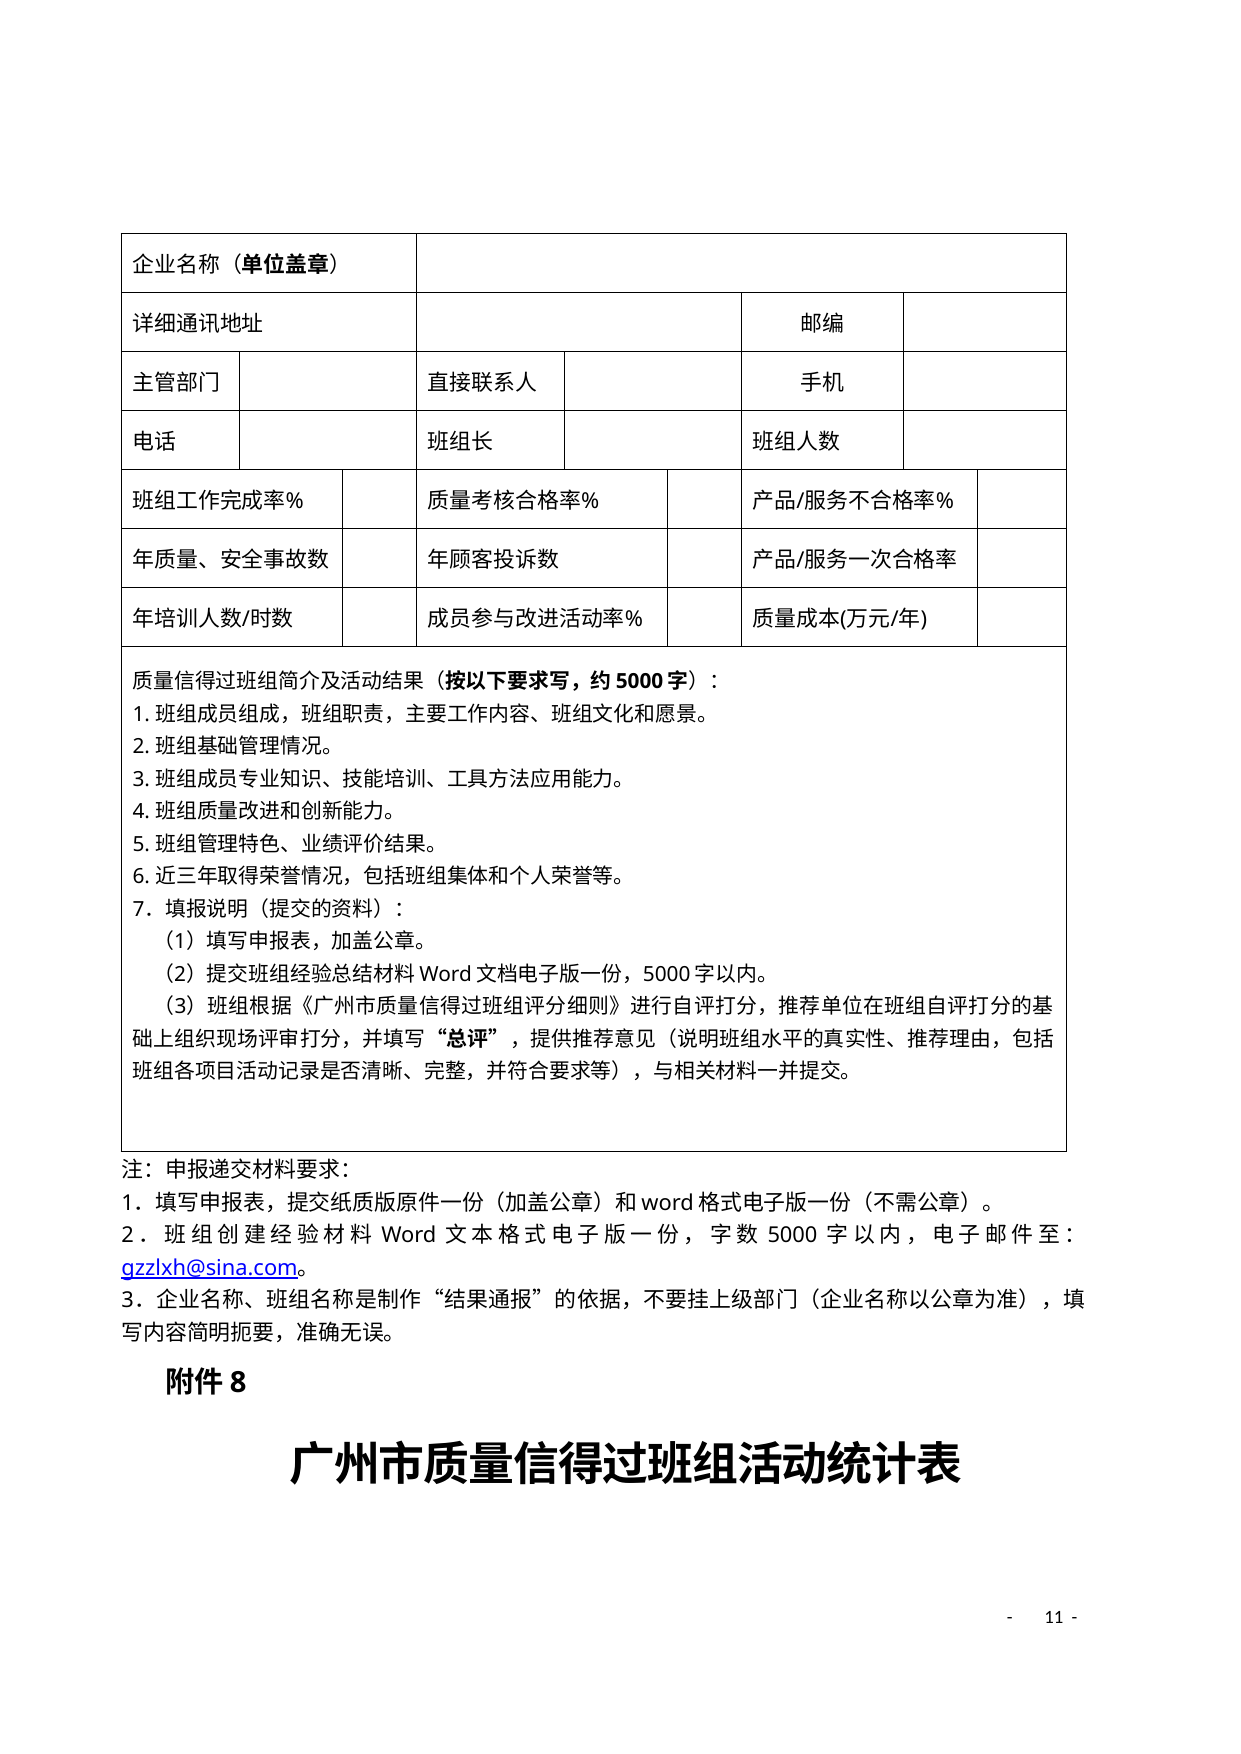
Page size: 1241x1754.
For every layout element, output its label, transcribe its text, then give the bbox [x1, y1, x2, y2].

table_cell [904, 352, 1066, 410]
text 附件8 [165, 1347, 1087, 1412]
table_cell 邮编 [742, 293, 903, 351]
table_cell [978, 470, 1066, 528]
table_cell [240, 411, 416, 469]
text 广州市质量信得过班组活动统计表 [165, 1412, 1087, 1509]
table_cell 直接联系人 [417, 352, 564, 410]
text 2．班组创建经验材料Word文本格式电子版一份，字数5000字以内，电子邮件至：gzzlxh@sina.com。 [121, 1217, 1087, 1282]
text 注：申报递交材料要求： [121, 1152, 1087, 1184]
table_cell 班组人数 [742, 411, 903, 469]
table_cell 电话 [122, 411, 239, 469]
table_cell [668, 588, 741, 646]
table_cell [343, 588, 416, 646]
table_cell [904, 411, 1066, 469]
table_cell 年培训人数/时数 [122, 588, 342, 646]
table_cell [668, 529, 741, 587]
table_cell 企业名称（单位盖章） [122, 234, 416, 292]
table_cell 主管部门 [122, 352, 239, 410]
table_cell 成员参与改进活动率% [417, 588, 667, 646]
text 3．企业名称、班组名称是制作“结果通报”的依据，不要挂上级部门（企业名称以公章为准），填写内容简明扼要，准确无误。 [121, 1282, 1087, 1347]
table_cell [565, 411, 741, 469]
table_cell [417, 234, 1066, 292]
table_cell 质量成本(万元/年) [742, 588, 977, 646]
table_cell 产品/服务一次合格率 [742, 529, 977, 587]
table_cell [417, 293, 741, 351]
table_cell [565, 352, 741, 410]
table_cell 详细通讯地址 [122, 293, 416, 351]
table_cell [668, 470, 741, 528]
table_cell 手机 [742, 352, 903, 410]
table_cell 年质量、安全事故数 [122, 529, 342, 587]
table_cell [978, 529, 1066, 587]
table_cell 质量考核合格率% [417, 470, 667, 528]
text 1．填写申报表，提交纸质版原件一份（加盖公章）和word格式电子版一份（不需公章）。 [121, 1184, 1087, 1217]
table_cell 质量信得过班组简介及活动结果（按以下要求写，约5000字）： 1. 班组成员组成，班组职责，主要工作内容、班组文化和愿景。 2. 班组基础管理情况。 3. 班组成员专业知识、技能培训、工具方法应用能力。 4. 班组质量改进和创新能力。 5. 班组管理特色、业绩评价结果。 6. 近三年取得荣誉情况，包括班组集体和个人荣誉等。 7．填报说明（提交的资料）： （1）填写申报表，加盖公章。 （2）提交班组经验总结材料Word文档电子版一份，5000字以内。 （3）班组根据《广州市质量信得过班组评分细则》进行自评打分，推荐单位在班组自评打分的基础上组织现场评审打分，并填写“总评”，提供推荐意见（说明班组水平的真实性、推荐理由，包括班组各项目活动记录是否清晰、完整，并符合要求等），与相关材料一并提交。 [122, 647, 1066, 1151]
table_cell [343, 529, 416, 587]
table_cell [240, 352, 416, 410]
table_cell 班组工作完成率% [122, 470, 342, 528]
table_cell 班组长 [417, 411, 564, 469]
table_cell [978, 588, 1066, 646]
table_cell [904, 293, 1066, 351]
table_cell 年顾客投诉数 [417, 529, 667, 587]
table_cell 产品/服务不合格率% [742, 470, 977, 528]
table_cell [343, 470, 416, 528]
